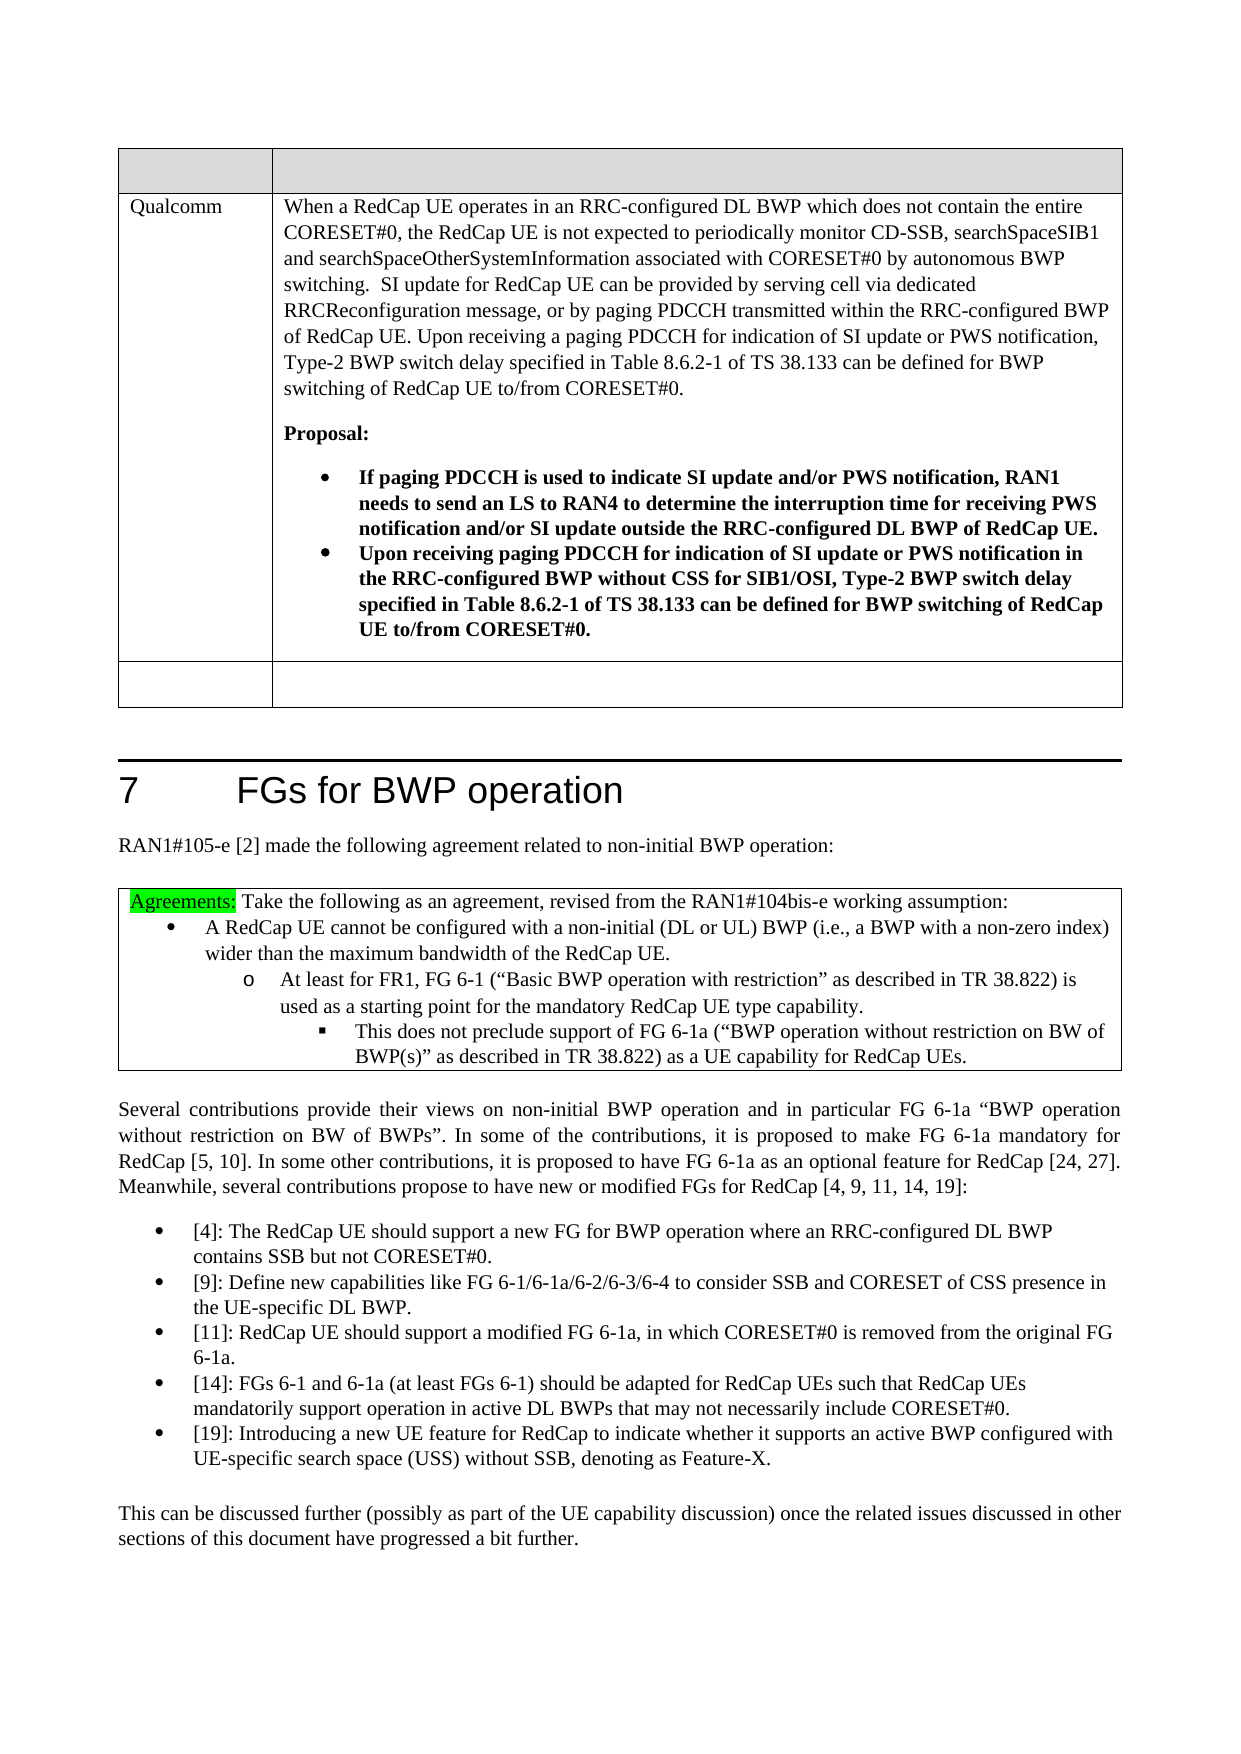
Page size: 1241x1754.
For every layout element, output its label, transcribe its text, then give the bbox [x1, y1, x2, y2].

table_cell [273, 662, 1122, 707]
text This can be discussed further (possibly as part of the UE capability discussion) once the related issues discussed in other sections of this document have progressed a bit further. [118, 1500, 1122, 1550]
text Several contributions provide their views on non-initial BWP operation and in particular FG 6-1a “BWP operation without restriction on BW of BWPs”. In some of the contributions, it is proposed to make FG 6-1a mandatory for RedCap [5, 10]. In some other contributions, it is proposed to have FG 6-1a as an optional feature for RedCap [24, 27]. Meanwhile, several contributions propose to have new or modified FGs for RedCap [4, 9, 11, 14, 19]: [118, 1097, 1122, 1198]
table_header Agreements: Take the following as an agreement, revised from the RAN1#104bis-e working assumption: A RedCap UE cannot be configured with a non-initial (DL or UL) BWP (i.e., a BWP with a non-zero index) wider than the maximum bandwidth of the RedCap UE. At least for FR1, FG 6-1 (“Basic BWP operation with restriction” as described in TR 38.822) is used as a starting point for the mandatory RedCap UE type capability. This does not preclude support of FG 6-1a (“BWP operation without restriction on BW of BWP(s)” as described in TR 38.822) as a UE capability for RedCap UEs. [119, 889, 1121, 1070]
table_header Comments [273, 149, 1122, 193]
table_cell Qualcomm [119, 194, 272, 661]
text RAN1#105-e [2] made the following agreement related to non-initial BWP operation: [118, 833, 1122, 857]
list [19]: Introducing a new UE feature for RedCap to indicate whether it supports an active BWP configured with UE-specific search space (USS) without SSB, denoting as Feature-X. [156, 1421, 1122, 1470]
list [14]: FGs 6-1 and 6-1a (at least FGs 6-1) should be adapted for RedCap UEs such that RedCap UEs mandatorily support operation in active DL BWPs that may not necessarily include CORESET#0. [156, 1370, 1122, 1420]
table_cell [119, 662, 272, 707]
list [11]: RedCap UE should support a modified FG 6-1a, in which CORESET#0 is removed from the original FG 6-1a. [156, 1320, 1122, 1369]
table_cell When a RedCap UE operates in an RRC-configured DL BWP which does not contain the entire CORESET#0, the RedCap UE is not expected to periodically monitor CD-SSB, searchSpaceSIB1 and searchSpaceOtherSystemInformation associated with CORESET#0 by autonomous BWP switching. SI update for RedCap UE can be provided by serving cell via dedicated RRCReconfiguration message, or by paging PDCCH transmitted within the RRC-configured BWP of RedCap UE. Upon receiving a paging PDCCH for indication of SI update or PWS notification, Type-2 BWP switch delay specified in Table 8.6.2-1 of TS 38.133 can be defined for BWP switching of RedCap UE to/from CORESET#0. Proposal: If paging PDCCH is used to indicate SI update and/or PWS notification, RAN1 needs to send an LS to RAN4 to determine the interruption time for receiving PWS notification and/or SI update outside the RRC-configured DL BWP of RedCap UE. Upon receiving paging PDCCH for indication of SI update or PWS notification in the RRC-configured BWP without CSS for SIB1/OSI, Type-2 BWP switch delay specified in Table 8.6.2-1 of TS 38.133 can be defined for BWP switching of RedCap UE to/from CORESET#0. [273, 194, 1122, 661]
subtitle FGs for BWP operation [118, 762, 1122, 811]
list [4]: The RedCap UE should support a new FG for BWP operation where an RRC-configured DL BWP contains SSB but not CORESET#0. [156, 1219, 1122, 1268]
table_header Company [119, 149, 272, 193]
list [9]: Define new capabilities like FG 6-1/6-1a/6-2/6-3/6-4 to consider SSB and CORESET of CSS presence in the UE-specific DL BWP. [156, 1269, 1122, 1319]
